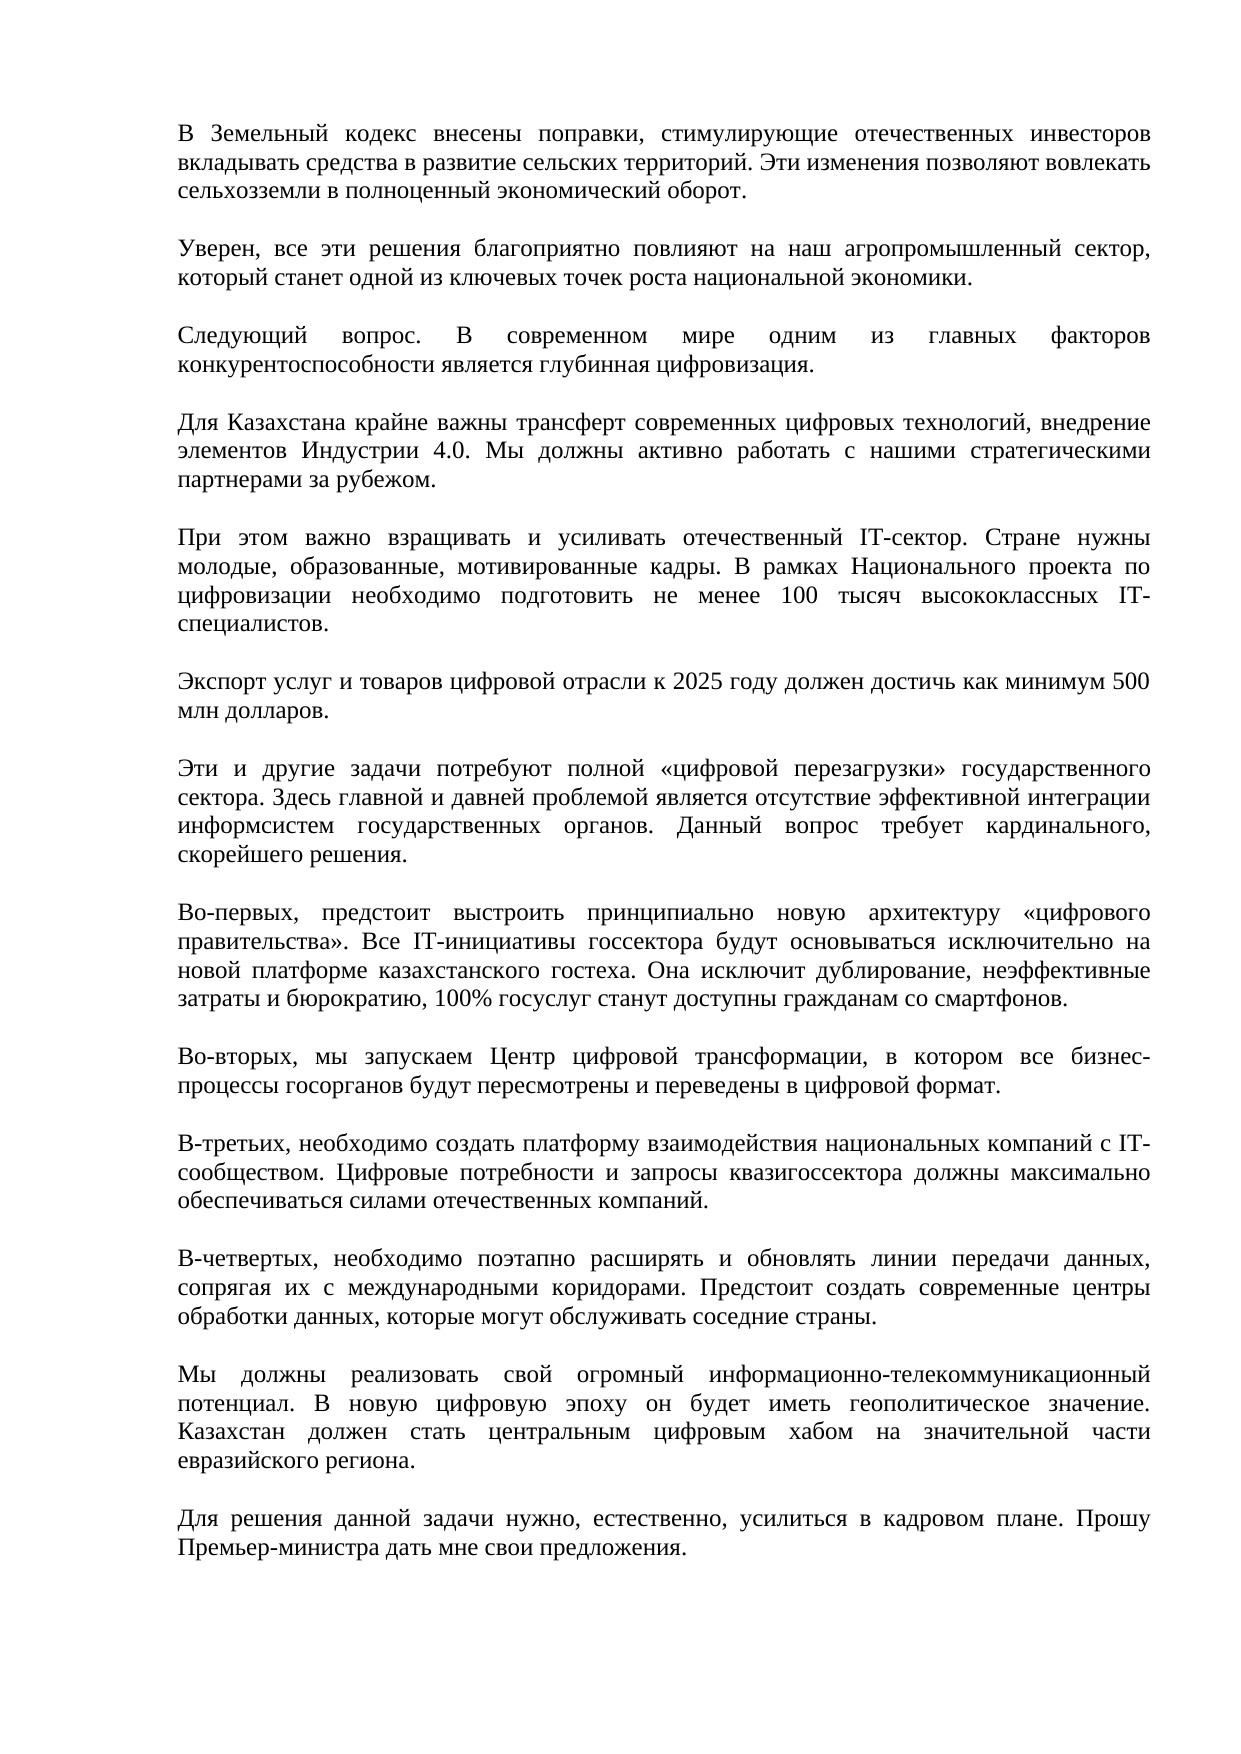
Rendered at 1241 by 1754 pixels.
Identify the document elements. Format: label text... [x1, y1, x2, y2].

text Эти и другие задачи потребуют полной «цифровой перезагрузки» государственного сектора. Здесь главной и давней проблемой является отсутствие эффективной интеграции информсистем государственных органов. Данный вопрос требует кардинального, скорейшего решения. [177, 753, 1152, 868]
text Во-вторых, мы запускаем Центр цифровой трансформации, в котором все бизнес-процессы госорганов будут пересмотрены и переведены в цифровой формат. [177, 1041, 1152, 1099]
text В-четвертых, необходимо поэтапно расширять и обновлять линии передачи данных, сопрягая их с международными коридорами. Предстоит создать современные центры обработки данных, которые могут обслуживать соседние страны. [177, 1243, 1152, 1330]
text Экспорт услуг и товаров цифровой отрасли к 2025 году должен достичь как минимум 500 млн долларов. [177, 666, 1152, 724]
text В-третьих, необходимо создать платформу взаимодействия национальных компаний с IТ-сообществом. Цифровые потребности и запросы квазигоссектора должны максимально обеспечиваться силами отечественных компаний. [177, 1128, 1152, 1214]
text Во-первых, предстоит выстроить принципиально новую архитектуру «цифрового правительства». Все IT-инициативы госсектора будут основываться исключительно на новой платформе казахстанского гостеха. Она исключит дублирование, неэффективные затраты и бюрократию, 100% госуслуг станут доступны гражданам со смартфонов. [177, 897, 1152, 1012]
text Для Казахстана крайне важны трансферт современных цифровых технологий, внедрение элементов Индустрии 4.0. Мы должны активно работать с нашими стратегическими партнерами за рубежом. [177, 407, 1152, 493]
text Следующий вопрос. В современном мире одним из главных факторов конкурентоспособности является глубинная цифровизация. [177, 320, 1152, 378]
text Для решения данной задачи нужно, естественно, усилиться в кадровом плане. Прошу Премьер-министра дать мне свои предложения. [177, 1503, 1152, 1561]
text В Земельный кодекс внесены поправки, стимулирующие отечественных инвесторов вкладывать средства в развитие сельских территорий. Эти изменения позволяют вовлекать сельхозземли в полноценный экономический оборот. [177, 118, 1152, 204]
text Уверен, все эти решения благоприятно повлияют на наш агропромышленный сектор, который станет одной из ключевых точек роста национальной экономики. [177, 233, 1152, 291]
text При этом важно взращивать и усиливать отечественный IT-сектор. Стране нужны молодые, образованные, мотивированные кадры. В рамках Национального проекта по цифровизации необходимо подготовить не менее 100 тысяч высококлассных IT-специалистов. [177, 522, 1152, 637]
text Мы должны реализовать свой огромный информационно-телекоммуникационный потенциал. В новую цифровую эпоху он будет иметь геополитическое значение. Казахстан должен стать центральным цифровым хабом на значительной части евразийского региона. [177, 1359, 1152, 1474]
